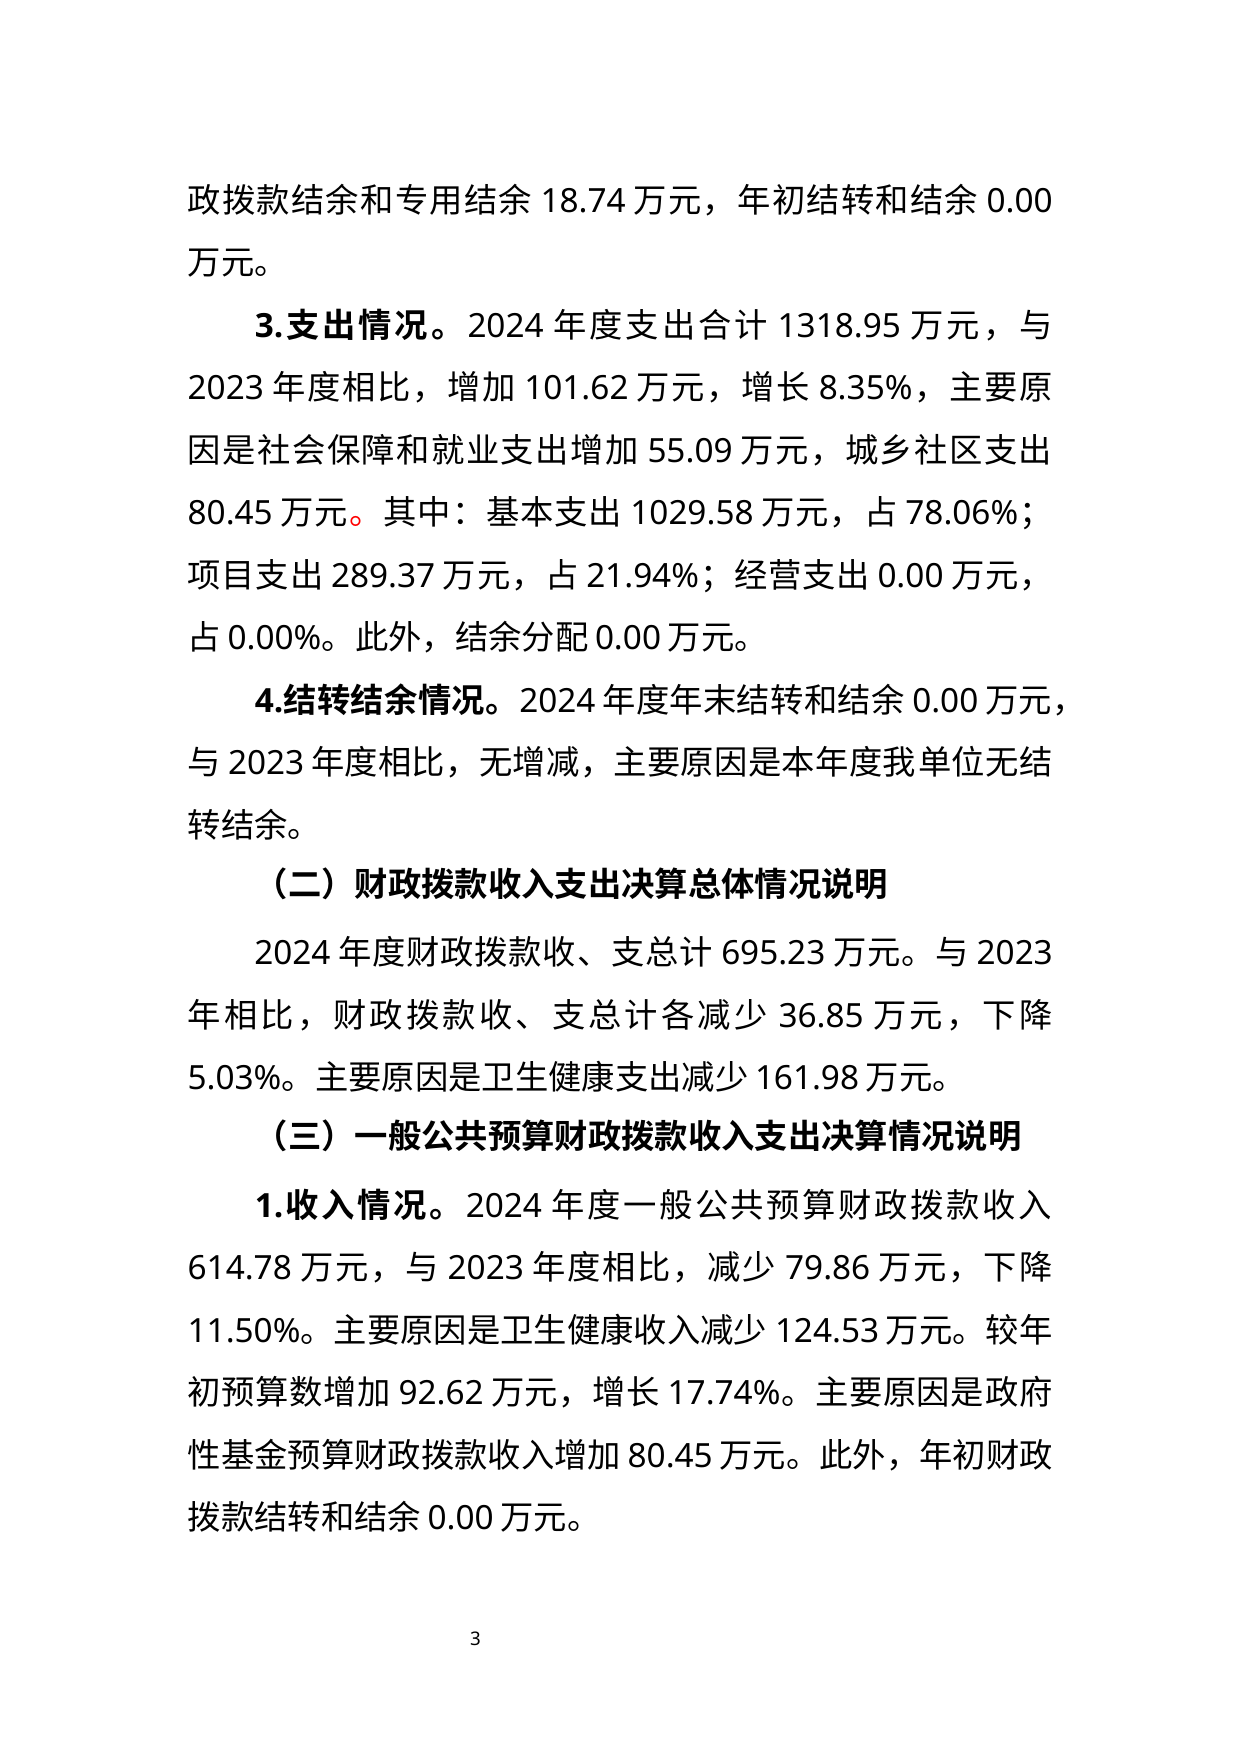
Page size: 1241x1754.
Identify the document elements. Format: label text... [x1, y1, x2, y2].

text （三）一般公共预算财政拨款收入支出决算情况说明 [187, 1102, 1053, 1167]
text （二）财政拨款收入支出决算总体情况说明 [187, 849, 1053, 914]
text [187, 162, 1053, 287]
text 3.支出情况。2024年度支出合计1318.95万元，与2023年度相比，增加101.62万元，增长8.35%，主要原因是社会保障和就业支出增加55.09万元，城乡社区支出80.45万元。其中：基本支出1029.58万元，占78.06%；项目支出289.37万元，占21.94%；经营支出0.00万元，占0.00%。此外，结余分配0.00万元。 [187, 287, 1053, 662]
text 2024年度财政拨款收、支总计695.23万元。与2023年相比，财政拨款收、支总计各减少36.85万元，下降5.03%。主要原因是卫生健康支出减少161.98万元。 [187, 914, 1053, 1102]
text 1.收入情况。2024年度一般公共预算财政拨款收入614.78万元，与2023年度相比，减少79.86万元，下降11.50%。主要原因是卫生健康收入减少124.53万元。较年初预算数增加92.62万元，增长17.74%。主要原因是政府性基金预算财政拨款收入增加80.45万元。此外，年初财政拨款结转和结余0.00万元。 [187, 1167, 1053, 1542]
text 4.结转结余情况。2024年度年末结转和结余0.00万元，与2023年度相比，无增减，主要原因是本年度我单位无结转结余。 [187, 662, 1053, 849]
